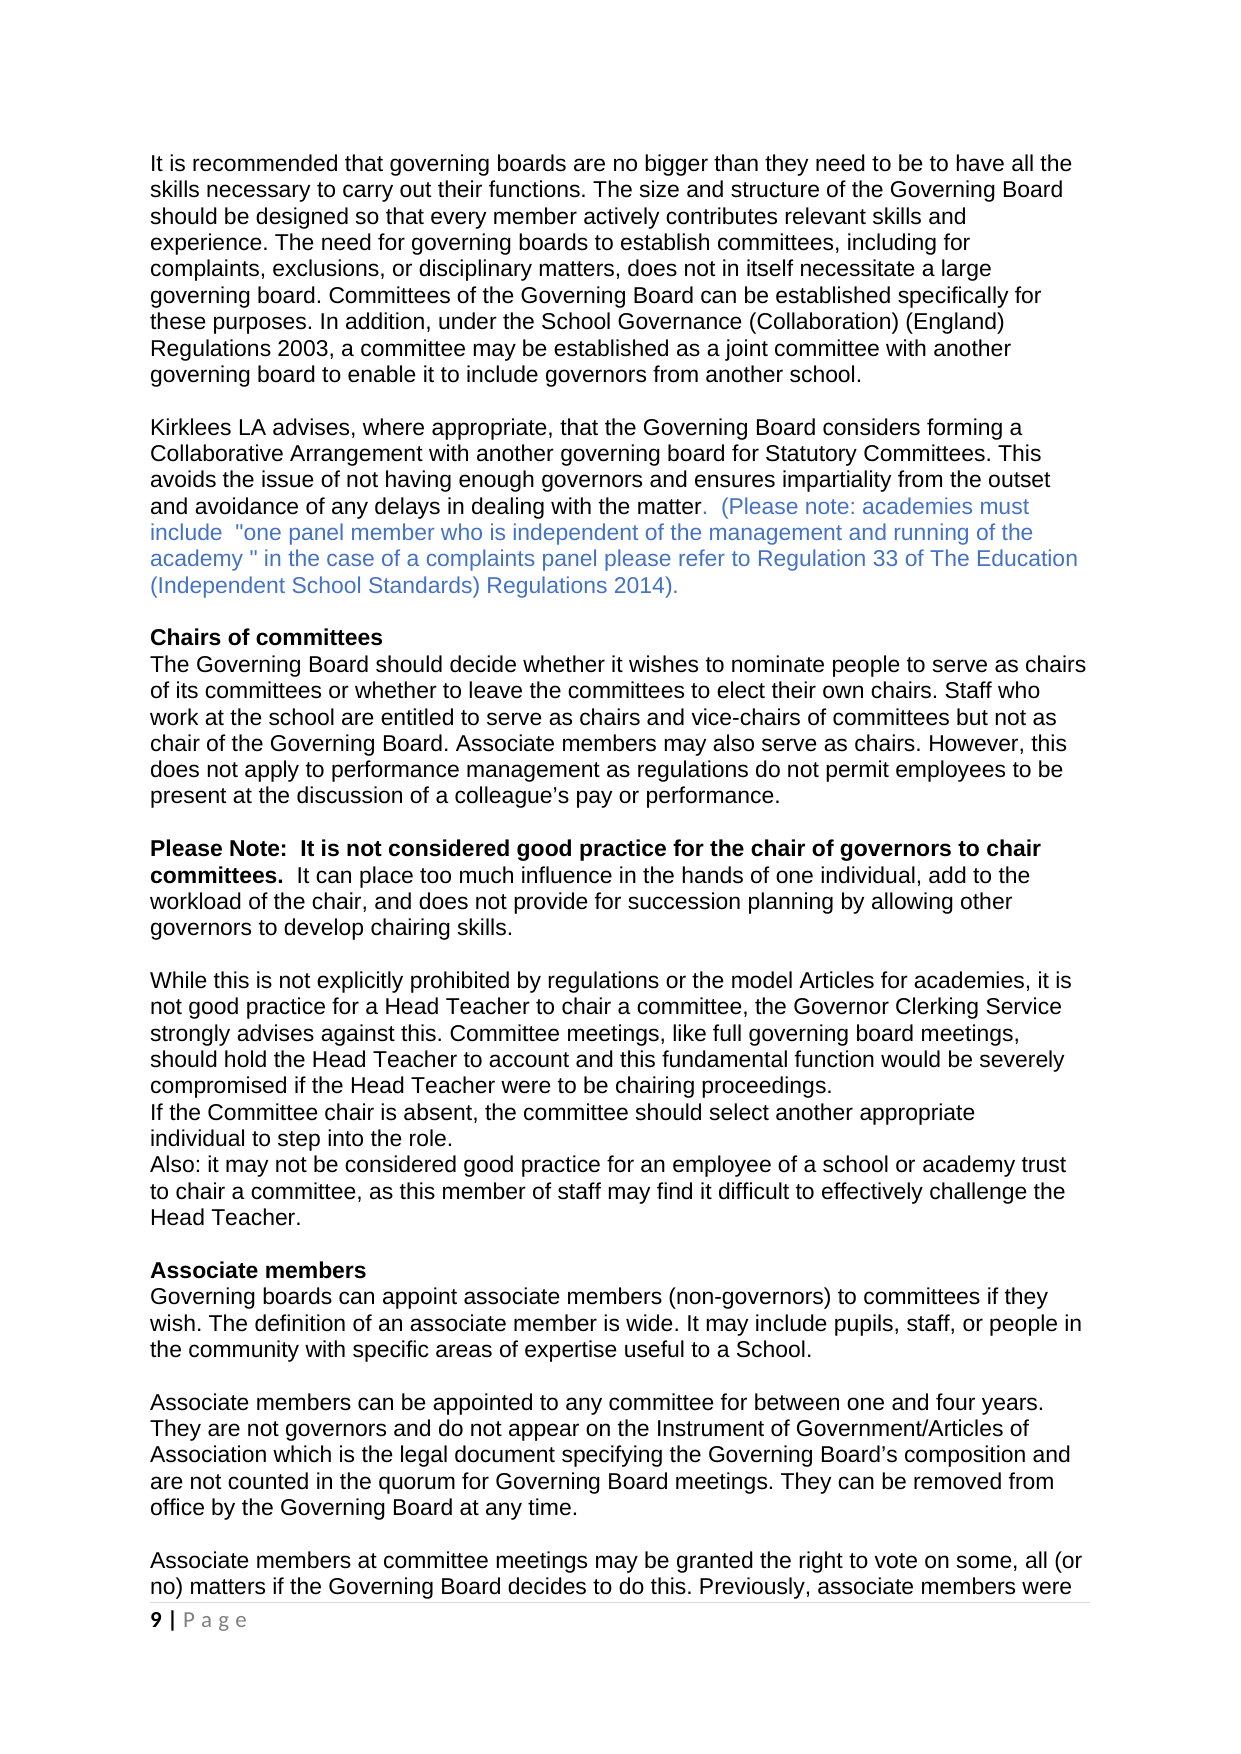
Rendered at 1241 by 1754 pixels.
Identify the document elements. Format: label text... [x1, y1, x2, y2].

text Associate members [150, 1257, 1090, 1283]
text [150, 1547, 1090, 1599]
text Also: it may not be considered good practice for an employee of a school or academy trust to chair a committee, as this member of staff may find it difficult to effectively challenge the Head Teacher. [150, 1151, 1090, 1231]
text If the Committee chair is absent, the committee should select another appropriate individual to step into the role. [150, 1099, 1090, 1151]
text Chairs of committees [150, 624, 1090, 651]
text The Governing Board should decide whether it wishes to nominate people to serve as chairs of its committees or whether to leave the committees to elect their own chairs. Staff who work at the school are entitled to serve as chairs and vice-chairs of committees but not as chair of the Governing Board. Associate members may also serve as chairs. However, this does not apply to performance management as regulations do not permit employees to be present at the discussion of a colleague’s pay or performance. [150, 651, 1090, 809]
text Kirklees LA advises, where appropriate, that the Governing Board considers forming a Collaborative Arrangement with another governing board for Statutory Committees. This avoids the issue of not having enough governors and ensures impartiality from the outset and avoidance of any delays in dealing with the matter. (Please note: academies must include "one panel member who is independent of the management and running of the academy " in the case of a complaints panel please refer to Regulation 33 of The Education (Independent School Standards) Regulations 2014). [150, 413, 1090, 598]
text It is recommended that governing boards are no bigger than they need to be to have all the skills necessary to carry out their functions. The size and structure of the Governing Board should be designed so that every member actively contributes relevant skills and experience. The need for governing boards to establish committees, including for complaints, exclusions, or disciplinary matters, does not in itself necessitate a large governing board. Committees of the Governing Board can be established specifically for these purposes. In addition, under the School Governance (Collaboration) (England) Regulations 2003, a committee may be established as a joint committee with another governing board to enable it to include governors from another school. [150, 150, 1090, 387]
text Associate members can be appointed to any committee for between one and four years. They are not governors and do not appear on the Instrument of Government/Articles of Association which is the legal document specifying the Governing Board’s composition and are not counted in the quorum for Governing Board meetings. They can be removed from office by the Governing Board at any time. [150, 1389, 1090, 1520]
text Please Note: It is not considered good practice for the chair of governors to chair committees. It can place too much influence in the hands of one individual, add to the workload of the chair, and does not provide for succession planning by allowing other governors to develop chairing skills. [150, 835, 1090, 941]
text Governing boards can appoint associate members (non-governors) to committees if they wish. The definition of an associate member is wide. It may include pupils, staff, or people in the community with specific areas of expertise useful to a School. [150, 1283, 1090, 1362]
text While this is not explicitly prohibited by regulations or the model Articles for academies, it is not good practice for a Head Teacher to chair a committee, the Governor Clerking Service strongly advises against this. Committee meetings, like full governing board meetings, should hold the Head Teacher to account and this fundamental function would be severely compromised if the Head Teacher were to be chairing proceedings. [150, 967, 1090, 1099]
